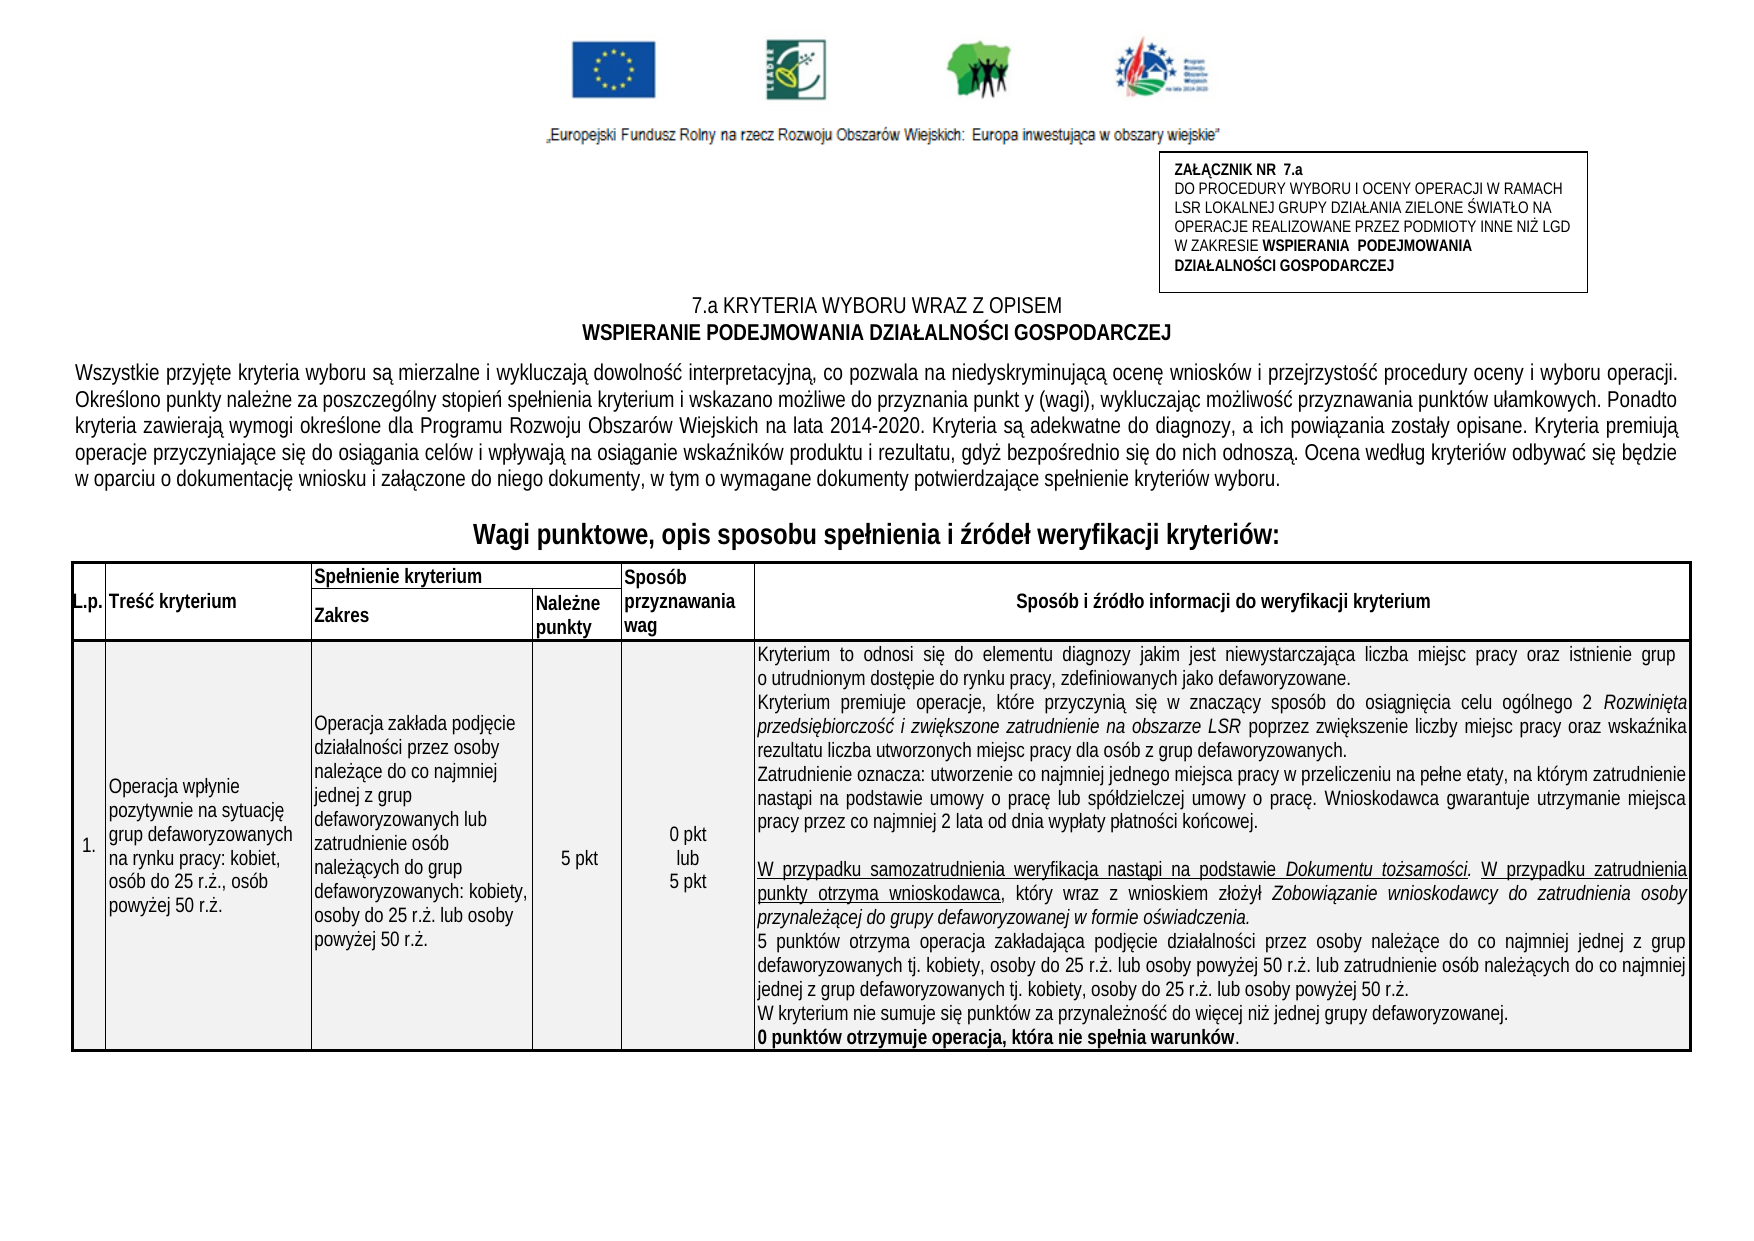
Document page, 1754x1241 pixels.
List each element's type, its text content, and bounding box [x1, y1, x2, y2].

picture [520, 29, 1234, 154]
table_cell 1. [74, 642, 105, 1049]
table_cell Kryterium to odnosi się do elementu diagnozy jakim jest niewystarczająca liczba miejsc pracy oraz istnienie grup o utrudnionym dostępie do rynku pracy, zdefiniowanych jako defaworyzowane. Kryterium premiuje operacje, które przyczynią się w znaczący sposób do osiągnięcia celu ogólnego 2 Rozwinięta przedsiębiorczość i zwiększone zatrudnienie na obszarze LSR poprzez zwiększenie liczby miejsc pracy oraz wskaźnika rezultatu liczba utworzonych miejsc pracy dla osób z grup defaworyzowanych. Zatrudnienie oznacza: utworzenie co najmniej jednego miejsca pracy w przeliczeniu na pełne etaty, na którym zatrudnienie nastąpi na podstawie umowy o pracę lub spółdzielczej umowy o pracę. Wnioskodawca gwarantuje utrzymanie miejsca pracy przez co najmniej 2 lata od dnia wypłaty płatności końcowej. W przypadku samozatrudnienia weryfikacja nastąpi na podstawie Dokumentu tożsamości. W przypadku zatrudnienia punkty otrzyma wnioskodawca, który wraz z wnioskiem złożył Zobowiązanie wnioskodawcy do zatrudnienia osoby przynależącej do grupy defaworyzowanej w formie oświadczenia. 5 punktów otrzyma operacja zakładająca podjęcie działalności przez osoby należące do co najmniej jednej z grup defaworyzowanych tj. kobiety, osoby do 25 r.ż. lub osoby powyżej 50 r.ż. lub zatrudnienie osób należących do co najmniej jednej z grup defaworyzowanych tj. kobiety, osoby do 25 r.ż. lub osoby powyżej 50 r.ż. W kryterium nie sumuje się punktów za przynależność do więcej niż jednej grupy defaworyzowanej. 0 punktów otrzymuje operacja, która nie spełnia warunków. [755, 642, 1689, 1049]
table_header Sposób i źródło informacji do weryfikacji kryterium [755, 564, 1689, 639]
table_header Treść kryterium [106, 564, 311, 639]
text WSPIERANIE PODEJMOWANIA DZIAŁALNOŚCI GOSPODARCZEJ [75, 319, 1679, 345]
table_cell Należne punkty [533, 589, 621, 639]
table_header L.p. [74, 564, 105, 639]
table_cell Operacja wpłynie pozytywnie na sytuację grup defaworyzowanych na rynku pracy: kobiet, osób do 25 r.ż., osób powyżej 50 r.ż. [106, 642, 311, 1049]
table_cell 0 pkt lub 5 pkt [622, 642, 754, 1049]
table_header Spełnienie kryterium [312, 564, 621, 588]
text 7.a KRYTERIA WYBORU WRAZ Z OPISEM [75, 292, 1679, 319]
text Wagi punktowe, opis sposobu spełnienia i źródeł weryfikacji kryteriów: [75, 517, 1679, 551]
table_cell Operacja zakłada podjęcie działalności przez osoby należące do co najmniej jednej z grup defaworyzowanych lub zatrudnienie osób należących do grup defaworyzowanych: kobiety, osoby do 25 r.ż. lub osoby powyżej 50 r.ż. [312, 642, 532, 1049]
text Wszystkie przyjęte kryteria wyboru są mierzalne i wykluczają dowolność interpretacyjną, co pozwala na niedyskryminującą ocenę wniosków i przejrzystość procedury oceny i wyboru operacji. Określono punkty należne za poszczególny stopień spełnienia kryterium i wskazano możliwe do przyznania punkt y (wagi), wykluczając możliwość przyznawania punktów ułamkowych. Ponadto kryteria zawierają wymogi określone dla Programu Rozwoju Obszarów Wiejskich na lata 2014-2020. Kryteria są adekwatne do diagnozy, a ich powiązania zostały opisane. Kryteria premiują operacje przyczyniające się do osiągania celów i wpływają na osiąganie wskaźników produktu i rezultatu, gdyż bezpośrednio się do nich odnoszą. Ocena według kryteriów odbywać się będzie w oparciu o dokumentację wniosku i załączone do niego dokumenty, w tym o wymagane dokumenty potwierdzające spełnienie kryteriów wyboru. [75, 359, 1679, 491]
table_cell Zakres [312, 589, 532, 639]
table_cell 5 pkt [533, 642, 621, 1049]
table_header Sposób przyznawania wag [622, 564, 754, 639]
